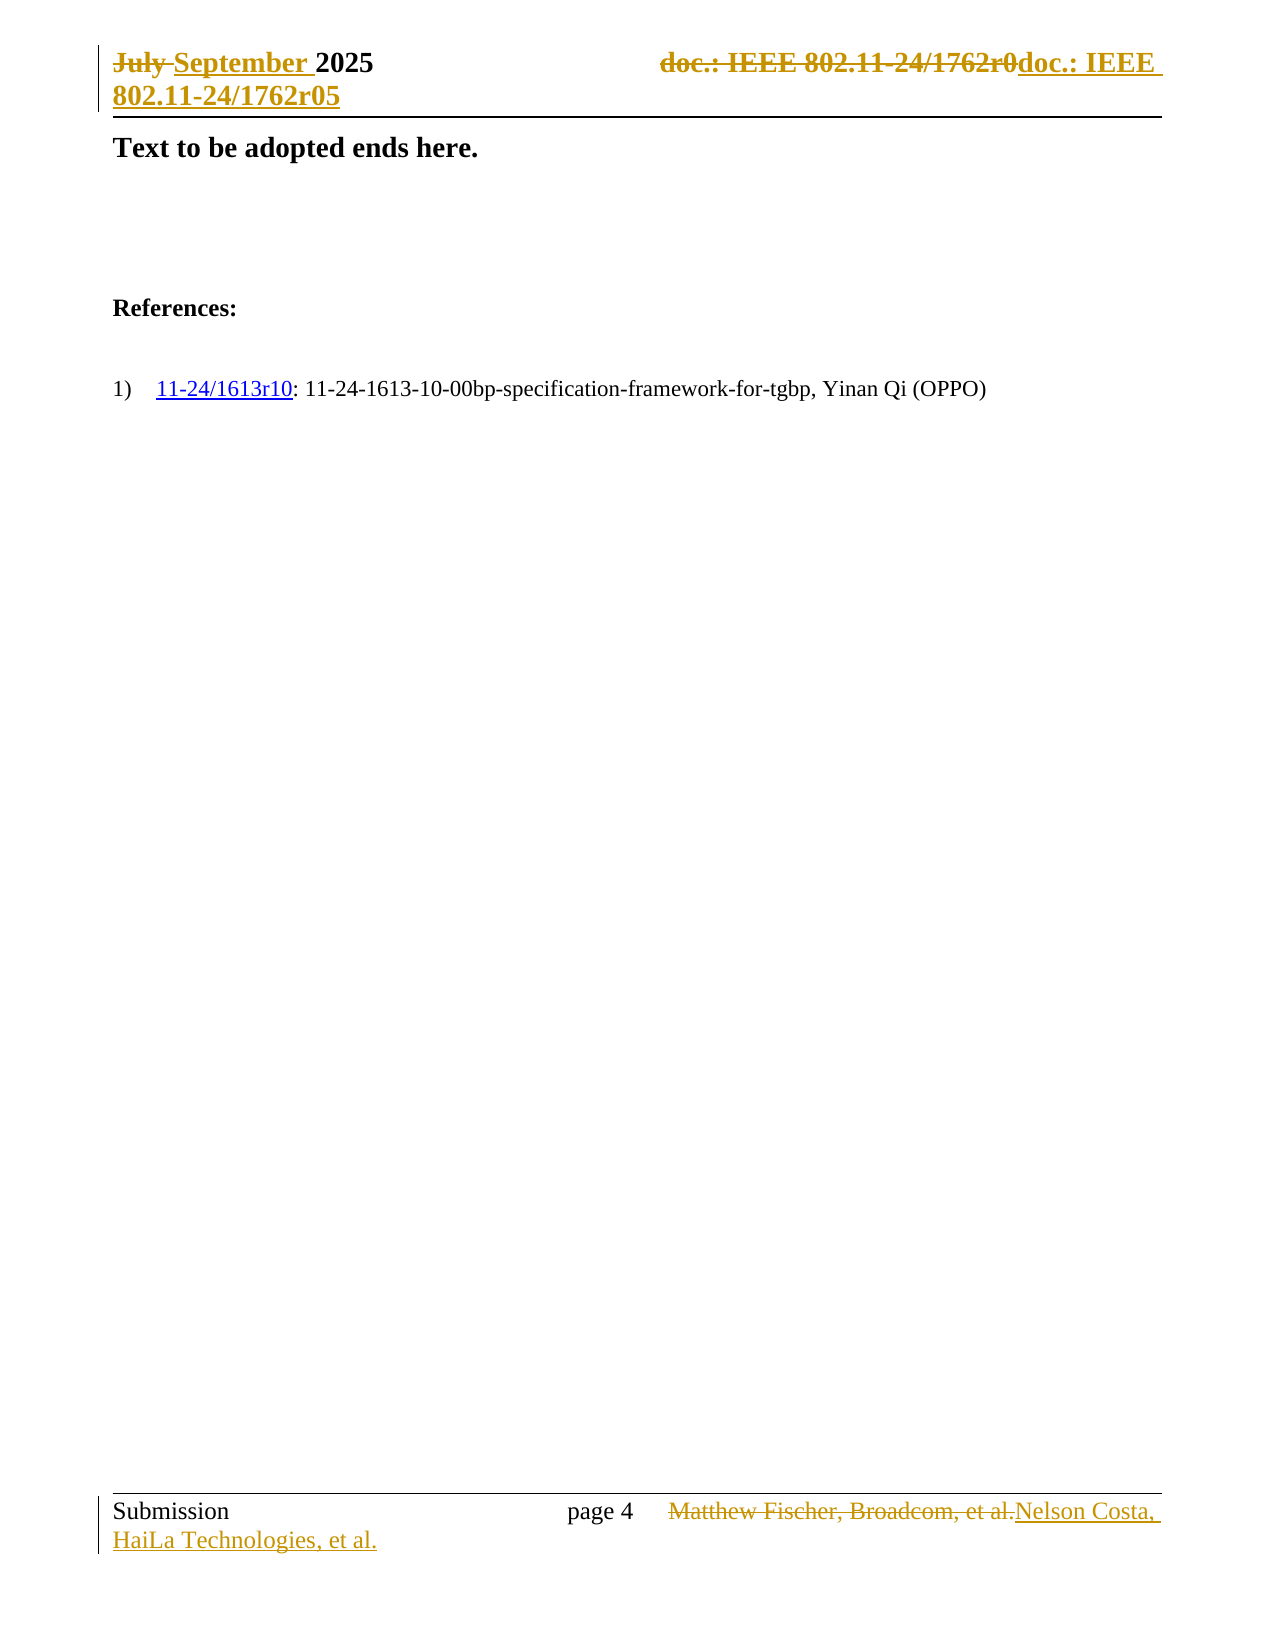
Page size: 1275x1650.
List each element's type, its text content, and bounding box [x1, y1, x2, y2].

list 11-24/1613r10: 11-24-1613-10-00bp-specification-framework-for-tgbp, Yinan Qi (OPPO) [112, 375, 1162, 402]
text References: [112, 293, 1162, 322]
subtitle Text to be adopted ends here. [112, 130, 1162, 164]
